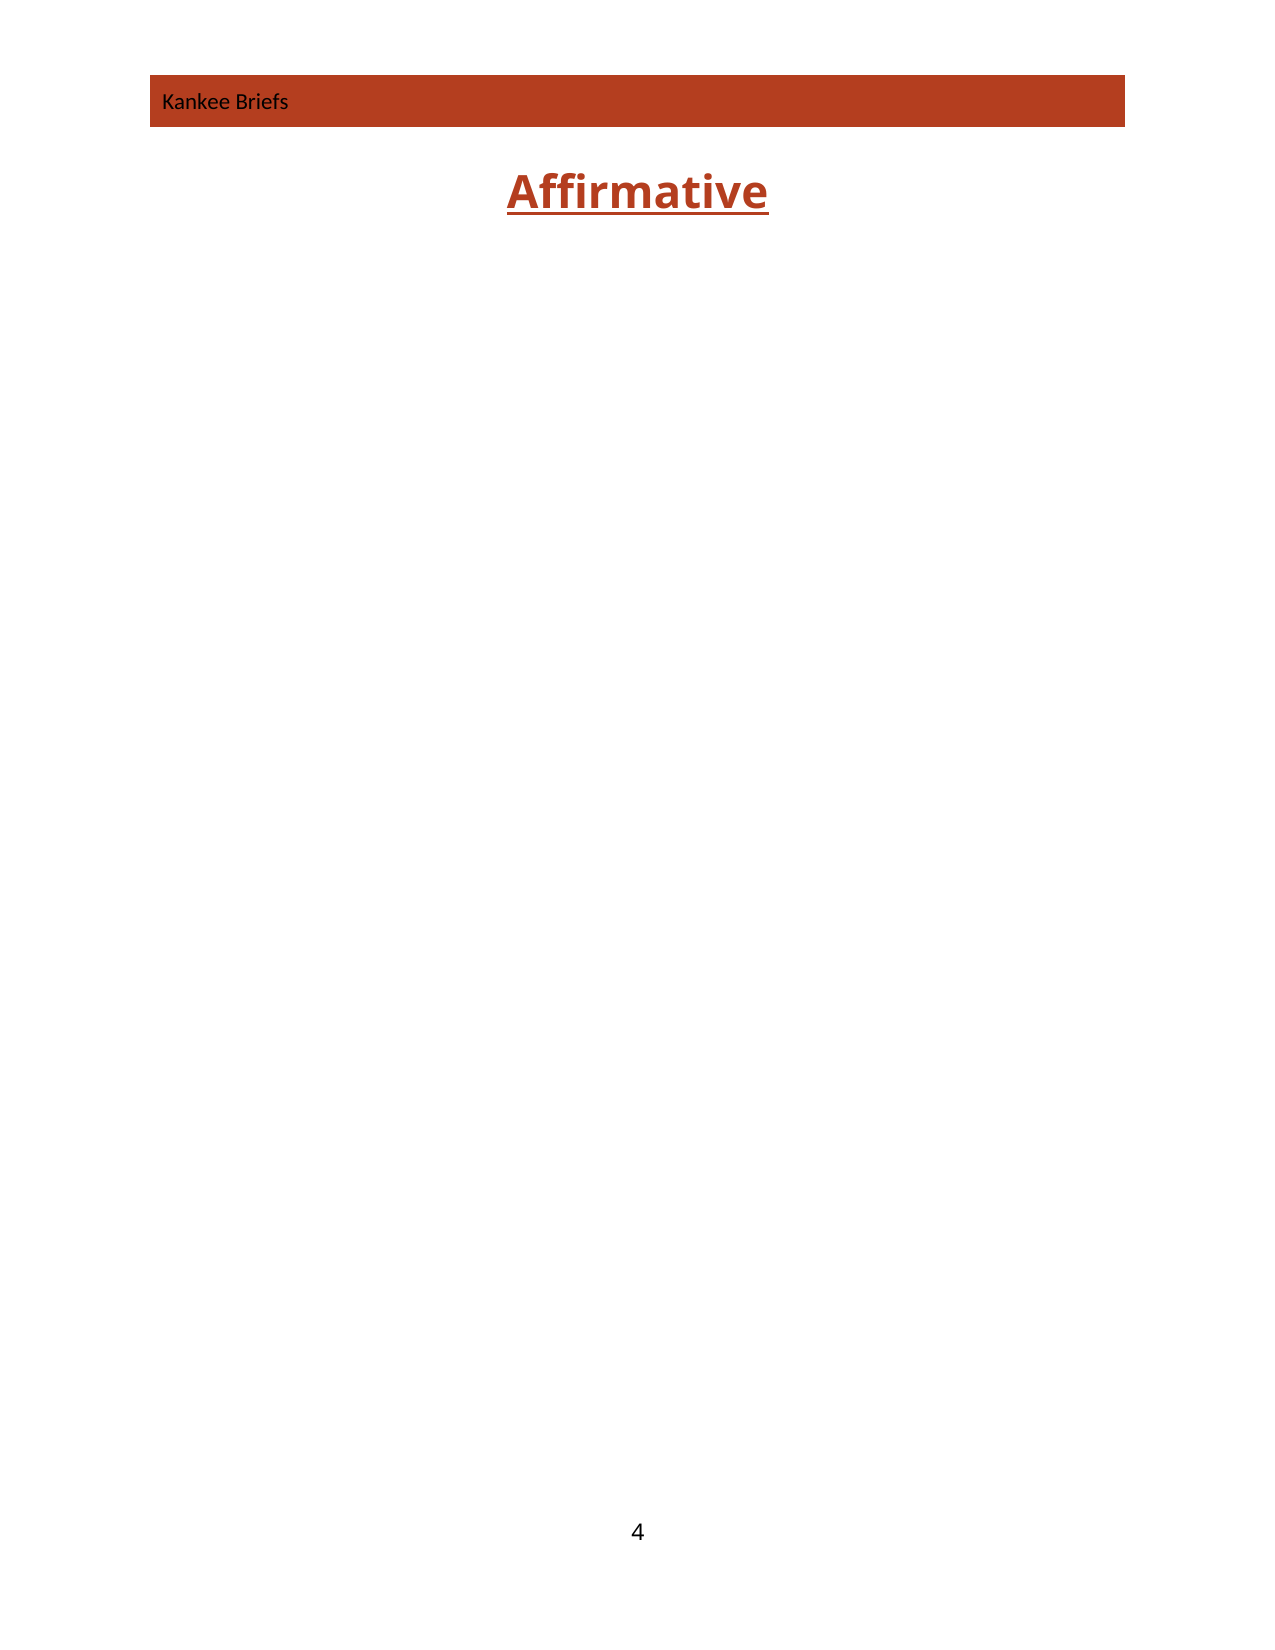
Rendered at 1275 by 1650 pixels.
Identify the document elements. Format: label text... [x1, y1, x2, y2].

subtitle Affirmative [150, 159, 1125, 222]
